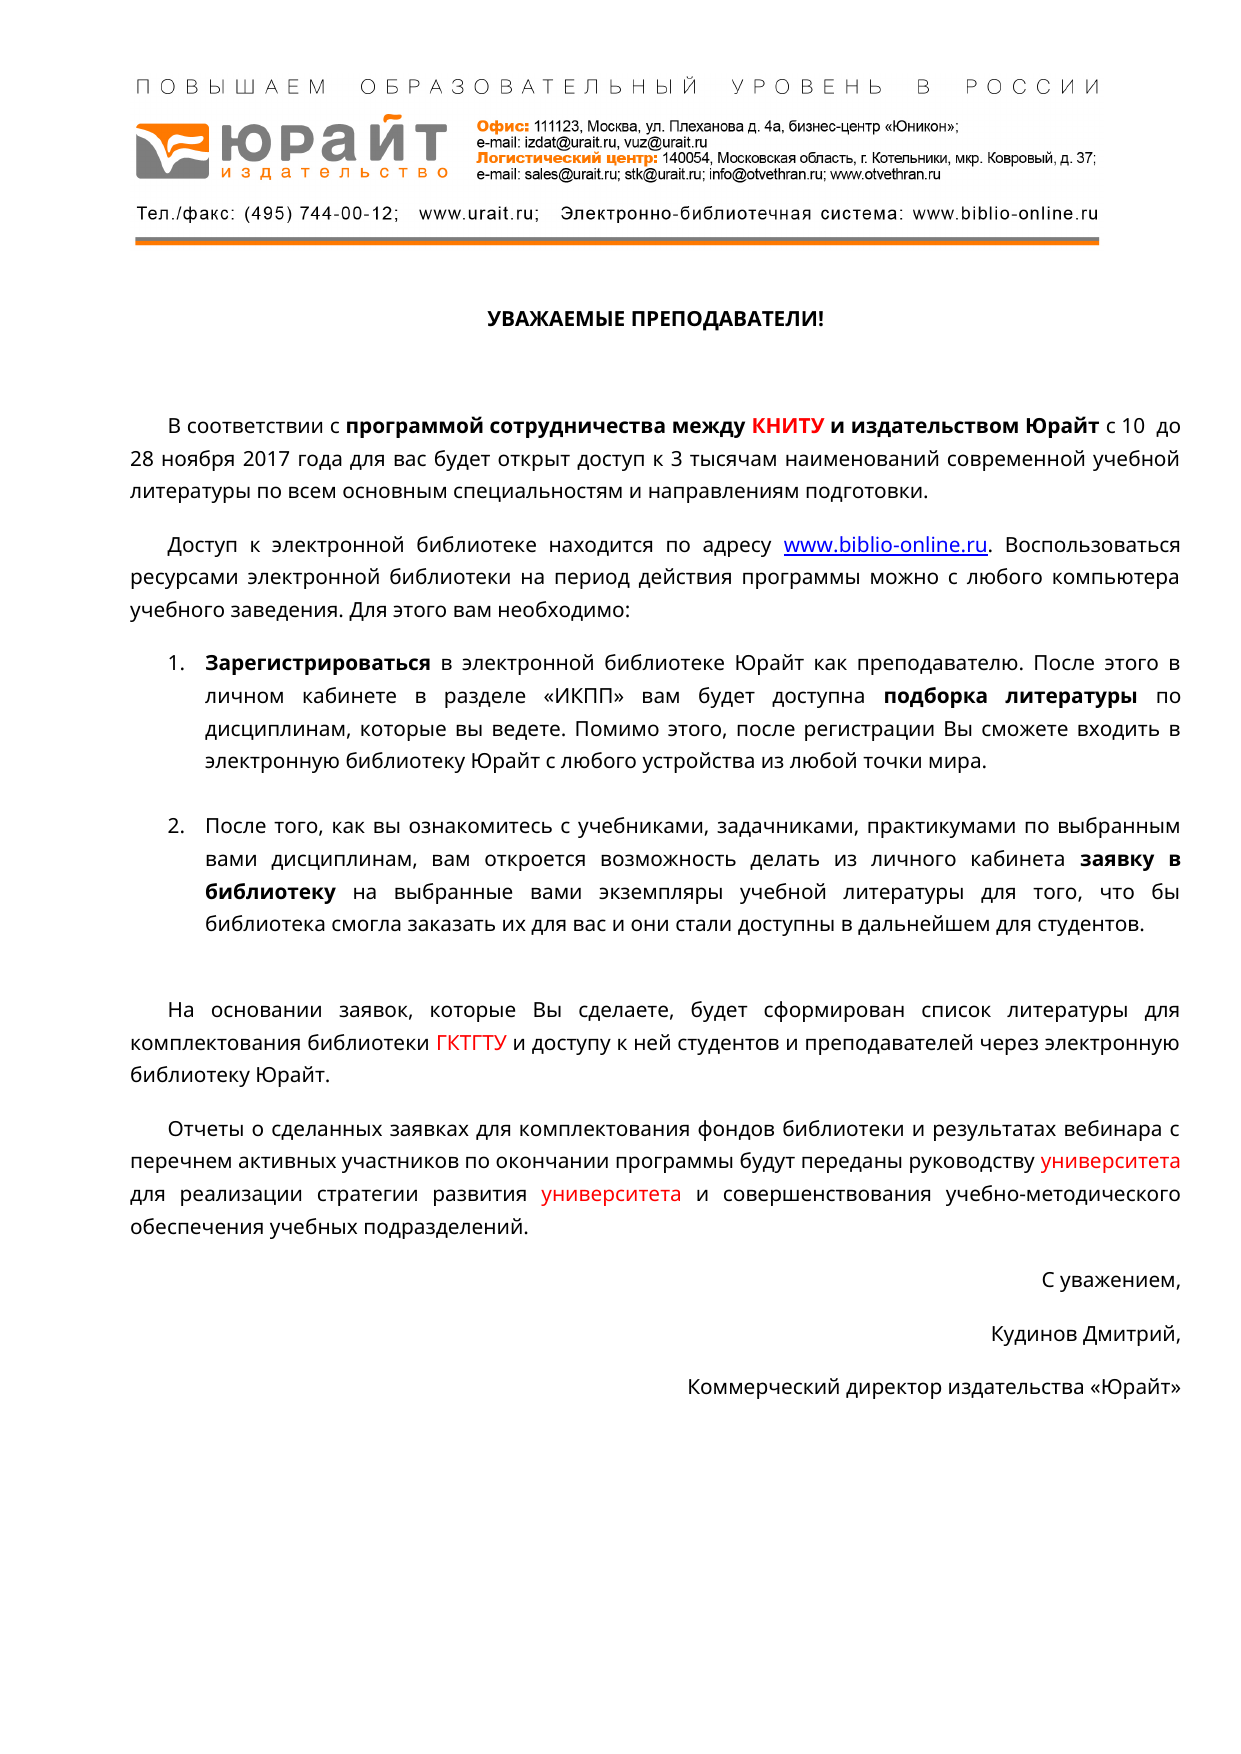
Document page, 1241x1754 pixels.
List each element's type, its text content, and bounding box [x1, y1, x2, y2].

list После того, как вы ознакомитесь с учебниками, задачниками, практикумами по выбранным вами дисциплинам, вам откроется возможность делать из личного кабинета заявку в библиотеку на выбранные вами экземпляры учебной литературы для того, что бы библиотека смогла заказать их для вас и они стали доступны в дальнейшем для студентов. [167, 812, 1181, 938]
text УВАЖАЕМЫЕ ПРЕПОДАВАТЕЛИ! [130, 304, 1181, 333]
text Коммерческий директор издательства «Юрайт» [218, 1372, 1181, 1401]
text На основании заявок, которые Вы сделаете, будет сформирован список литературы для комплектования библиотеки ГКТГТУ и доступу к ней студентов и преподавателей через электронную библиотеку Юрайт. [130, 995, 1181, 1089]
list Зарегистрироваться в электронной библиотеке Юрайт как преподавателю. После этого в личном кабинете в разделе «ИКПП» вам будет доступна подборка литературы по дисциплинам, которые вы ведете. Помимо этого, после регистрации Вы сможете входить в электронную библиотеку Юрайт с любого устройства из любой точки мира. [167, 648, 1181, 775]
text В соответствии с программой сотрудничества между КНИТУ и издательством Юрайт с 10 до 28 ноября 2017 года для вас будет открыт доступ к 3 тысячам наименований современной учебной литературы по всем основным специальностям и направлениям подготовки. [130, 411, 1181, 505]
text Кудинов Дмитрий, [218, 1319, 1181, 1347]
text Доступ к электронной библиотеке находится по адресу www.biblio-online.ru. Воспользоваться ресурсами электронной библиотеки на период действия программы можно с любого компьютера учебного заведения. Для этого вам необходимо: [130, 530, 1181, 623]
text С уважением, [218, 1265, 1181, 1294]
text Отчеты о сделанных заявках для комплектования фондов библиотеки и результатах вебинара с перечнем активных участников по окончании программы будут переданы руководству университета для реализации стратегии развития университета и совершенствования учебно-методического обеспечения учебных подразделений. [130, 1114, 1181, 1240]
picture [129, 73, 1105, 251]
